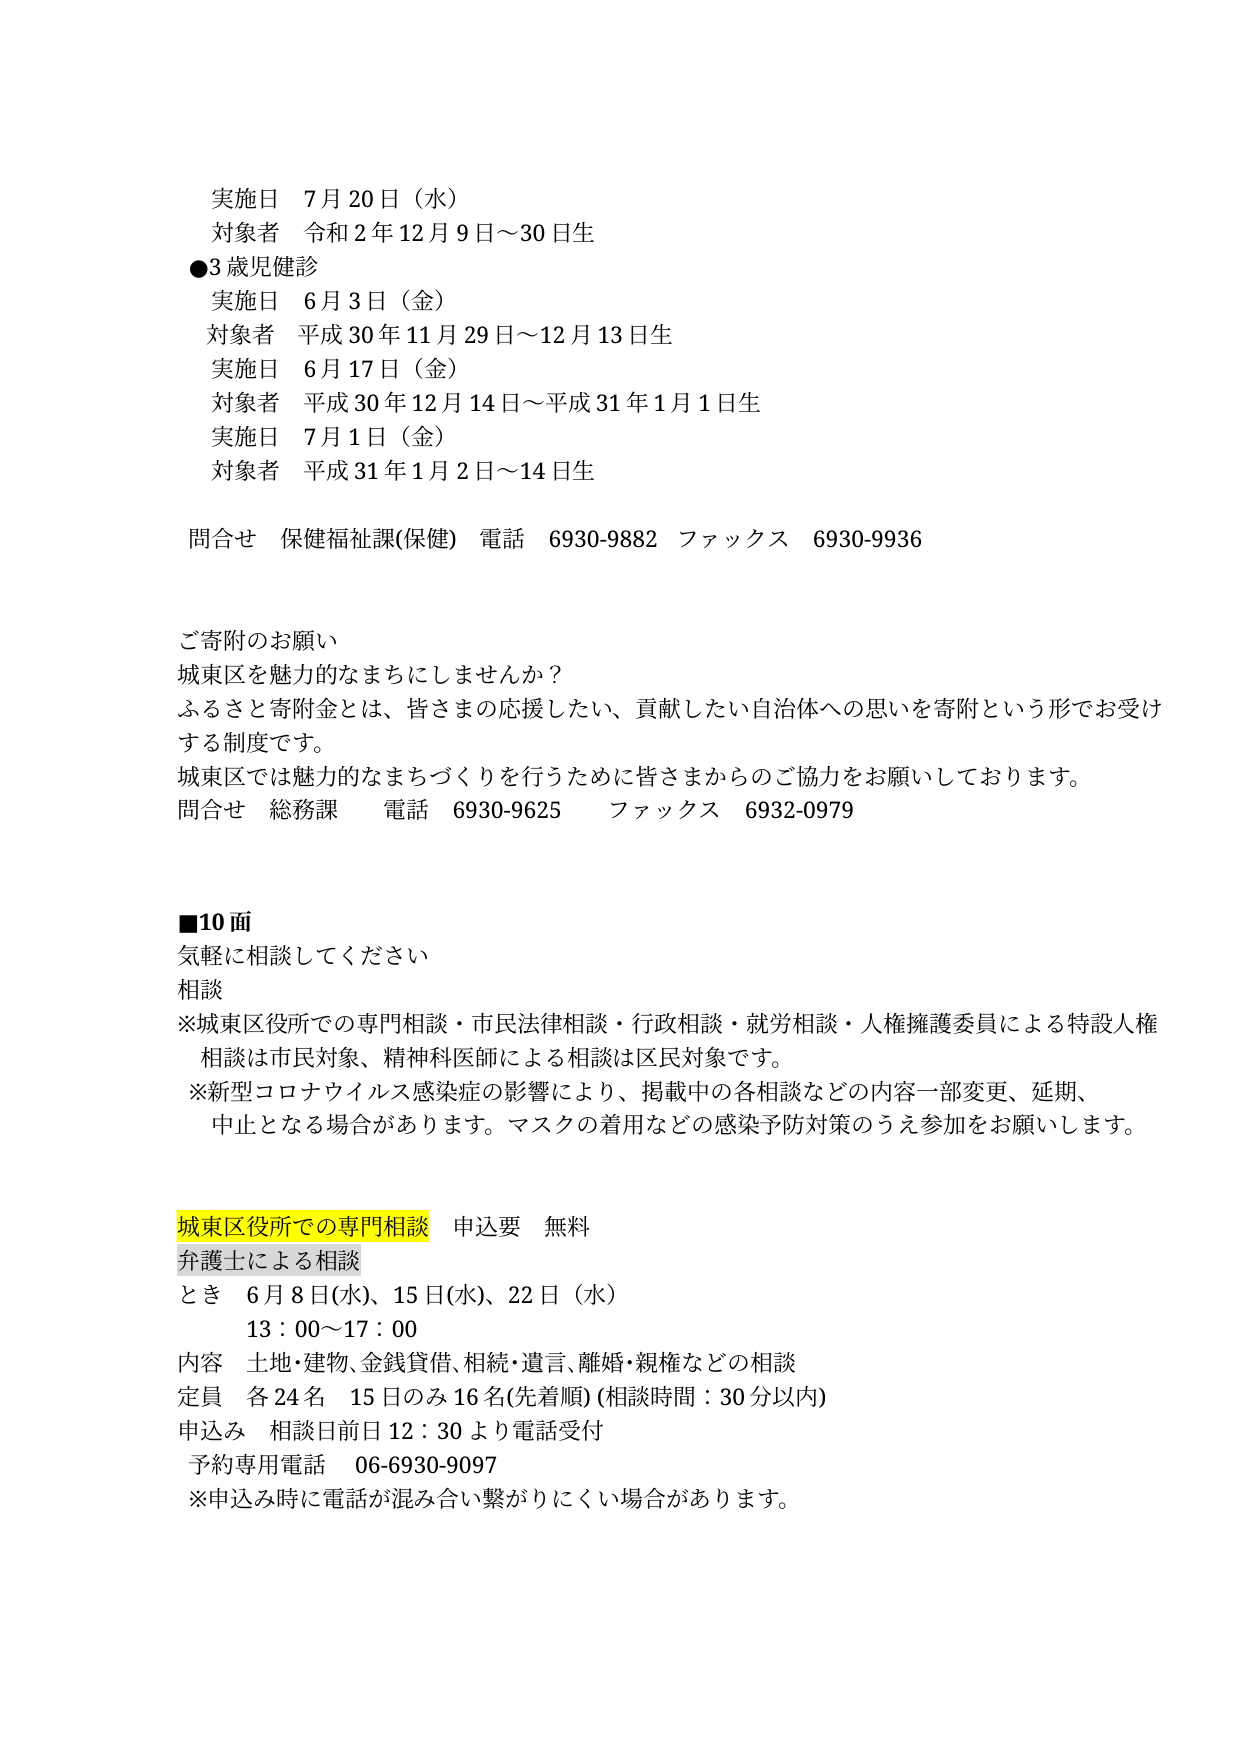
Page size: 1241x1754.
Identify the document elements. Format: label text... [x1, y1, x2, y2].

text 実施日 7月1日（金） [177, 418, 1177, 452]
text 問合せ 総務課 電話 6930-9625 ファックス 6932-0979 [177, 792, 1177, 826]
text ※城東区役所での専門相談・市民法律相談・行政相談・就労相談・人権擁護委員による特設人権相談は市民対象、精神科医師による相談は区民対象です。 [177, 1005, 1177, 1073]
text 内容 土地･建物､金銭貸借､相続･遺言､離婚･親権などの相談 [177, 1345, 1177, 1379]
text 実施日 7月20日（水） [177, 181, 1177, 215]
text 対象者 平成31年1月2日～14日生 [177, 452, 1177, 486]
text ※新型コロナウイルス感染症の影響により、掲載中の各相談などの内容一部変更、延期、 [177, 1073, 1177, 1107]
text とき 6月8日(水)、15日(水)、22日（水） [177, 1277, 1177, 1311]
text 城東区役所での専門相談 申込要 無料 [177, 1209, 1177, 1243]
text 弁護士による相談 [177, 1243, 1177, 1277]
text ※申込み時に電話が混み合い繋がりにくい場合があります。 [177, 1481, 1177, 1514]
text ■10面 [177, 903, 1177, 937]
text 対象者 平成30年12月14日～平成31年1月1日生 [177, 384, 1177, 418]
text 相談 [177, 971, 1177, 1005]
text 予約専用電話 06-6930-9097 [177, 1447, 1177, 1481]
text 気軽に相談してください [177, 937, 1177, 971]
text ●3歳児健診 [177, 249, 1177, 283]
text 13：00～17：00 [177, 1311, 1177, 1345]
text ふるさと寄附金とは、皆さまの応援したい、貢献したい自治体への思いを寄附という形でお受けする制度です。 [177, 690, 1177, 758]
text 実施日 6月17日（金） [177, 351, 1177, 384]
text 中止となる場合があります。マスクの着用などの感染予防対策のうえ参加をお願いします。 [177, 1107, 1177, 1141]
text 定員 各24名 15日のみ16名(先着順) (相談時間：30分以内) [177, 1379, 1177, 1413]
text 申込み 相談日前日12：30より電話受付 [177, 1413, 1177, 1447]
text ご寄附のお願い [177, 622, 1177, 656]
text 実施日 6月3日（金） [177, 283, 1177, 317]
text 城東区を魅力的なまちにしませんか？ [177, 656, 1177, 690]
text 対象者 令和2年12月9日～30日生 [177, 215, 1177, 249]
text 問合せ 保健福祉課(保健) 電話 6930-9882 ファックス 6930-9936 [177, 520, 1177, 554]
text 対象者 平成30年11月29日～12月13日生 [177, 317, 1177, 351]
text 城東区では魅力的なまちづくりを行うために皆さまからのご協力をお願いしております。 [177, 758, 1177, 792]
